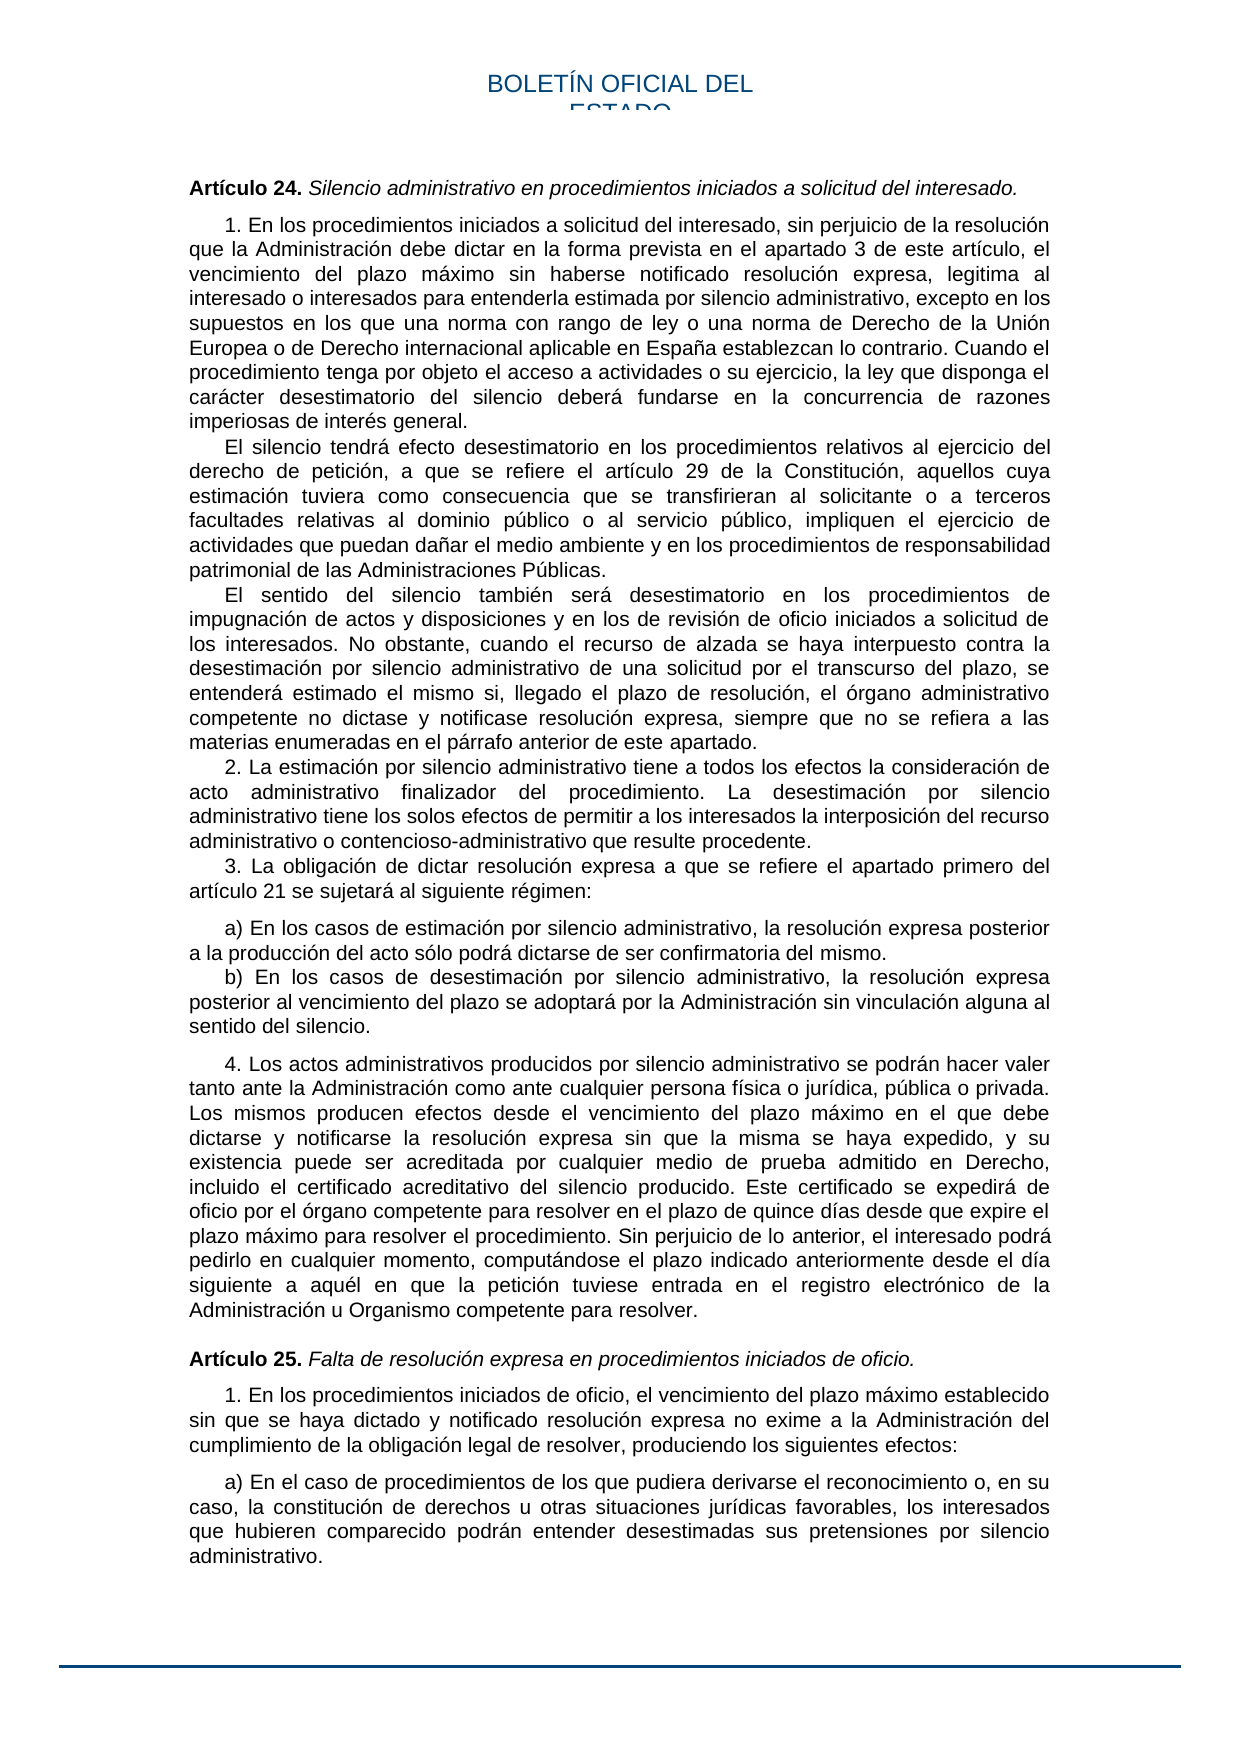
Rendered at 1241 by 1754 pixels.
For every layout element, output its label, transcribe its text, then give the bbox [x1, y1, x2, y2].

list La obligación de dictar resolución expresa a que se refiere el apartado primero del artículo 21 se sujetará al siguiente régimen: [189, 854, 1051, 902]
list Los actos administrativos producidos por silencio administrativo se podrán hacer valer tanto ante la Administración como ante cualquier persona física o jurídica, pública o privada. Los mismos producen efectos desde el vencimiento del plazo máximo en el que debe dictarse y notificarse la resolución expresa sin que la misma se haya expedido, y su existencia puede ser acreditada por cualquier medio de prueba admitido en Derecho, incluido el certificado acreditativo del silencio producido. Este certificado se expedirá de oficio por el órgano competente para resolver en el plazo de quince días desde que expire el plazo máximo para resolver el procedimiento. Sin perjuicio de lo anterior, el interesado podrá pedirlo en cualquier momento, computándose el plazo indicado anteriormente desde el día siguiente a aquél en que la petición tuviese entrada en el registro electrónico de la Administración u Organismo competente para resolver. [189, 1052, 1051, 1321]
text Artículo 25. Falta de resolución expresa en procedimientos iniciados de oficio. [189, 1347, 1184, 1371]
text El silencio tendrá efecto desestimatorio en los procedimientos relativos al ejercicio del derecho de petición, a que se refiere el artículo 29 de la Constitución, aquellos cuya estimación tuviera como consecuencia que se transfirieran al solicitante o a terceros facultades relativas al dominio público o al servicio público, impliquen el ejercicio de actividades que puedan dañar el medio ambiente y en los procedimientos de responsabilidad patrimonial de las Administraciones Públicas. [189, 434, 1052, 581]
list En los procedimientos iniciados de oficio, el vencimiento del plazo máximo establecido sin que se haya dictado y notificado resolución expresa no exime a la Administración del cumplimiento de la obligación legal de resolver, produciendo los siguientes efectos: [189, 1383, 1051, 1456]
list La estimación por silencio administrativo tiene a todos los efectos la consideración de acto administrativo finalizador del procedimiento. La desestimación por silencio administrativo tiene los solos efectos de permitir a los interesados la interposición del recurso administrativo o contencioso-administrativo que resulte procedente. [189, 755, 1051, 853]
text El sentido del silencio también será desestimatorio en los procedimientos de impugnación de actos y disposiciones y en los de revisión de oficio iniciados a solicitud de los interesados. No obstante, cuando el recurso de alzada se haya interpuesto contra la desestimación por silencio administrativo de una solicitud por el transcurso del plazo, se entenderá estimado el mismo si, llegado el plazo de resolución, el órgano administrativo competente no dictase y notificase resolución expresa, siempre que no se refiera a las materias enumeradas en el párrafo anterior de este apartado. [189, 582, 1051, 754]
list En el caso de procedimientos de los que pudiera derivarse el reconocimiento o, en su caso, la constitución de derechos u otras situaciones jurídicas favorables, los interesados que hubieren comparecido podrán entender desestimadas sus pretensiones por silencio administrativo. [189, 1470, 1051, 1568]
text Artículo 24. Silencio administrativo en procedimientos iniciados a solicitud del interesado. [189, 176, 1184, 200]
list En los casos de desestimación por silencio administrativo, la resolución expresa posterior al vencimiento del plazo se adoptará por la Administración sin vinculación alguna al sentido del silencio. [189, 965, 1051, 1038]
list En los procedimientos iniciados a solicitud del interesado, sin perjuicio de la resolución que la Administración debe dictar en la forma prevista en el apartado 3 de este artículo, el vencimiento del plazo máximo sin haberse notificado resolución expresa, legitima al interesado o interesados para entenderla estimada por silencio administrativo, excepto en los supuestos en los que una norma con rango de ley o una norma de Derecho de la Unión Europea o de Derecho internacional aplicable en España establezcan lo contrario. Cuando el procedimiento tenga por objeto el acceso a actividades o su ejercicio, la ley que disponga el carácter desestimatorio del silencio deberá fundarse en la concurrencia de razones imperiosas de interés general. [189, 212, 1051, 433]
list En los casos de estimación por silencio administrativo, la resolución expresa posterior a la producción del acto sólo podrá dictarse de ser confirmatoria del mismo. [189, 916, 1051, 964]
